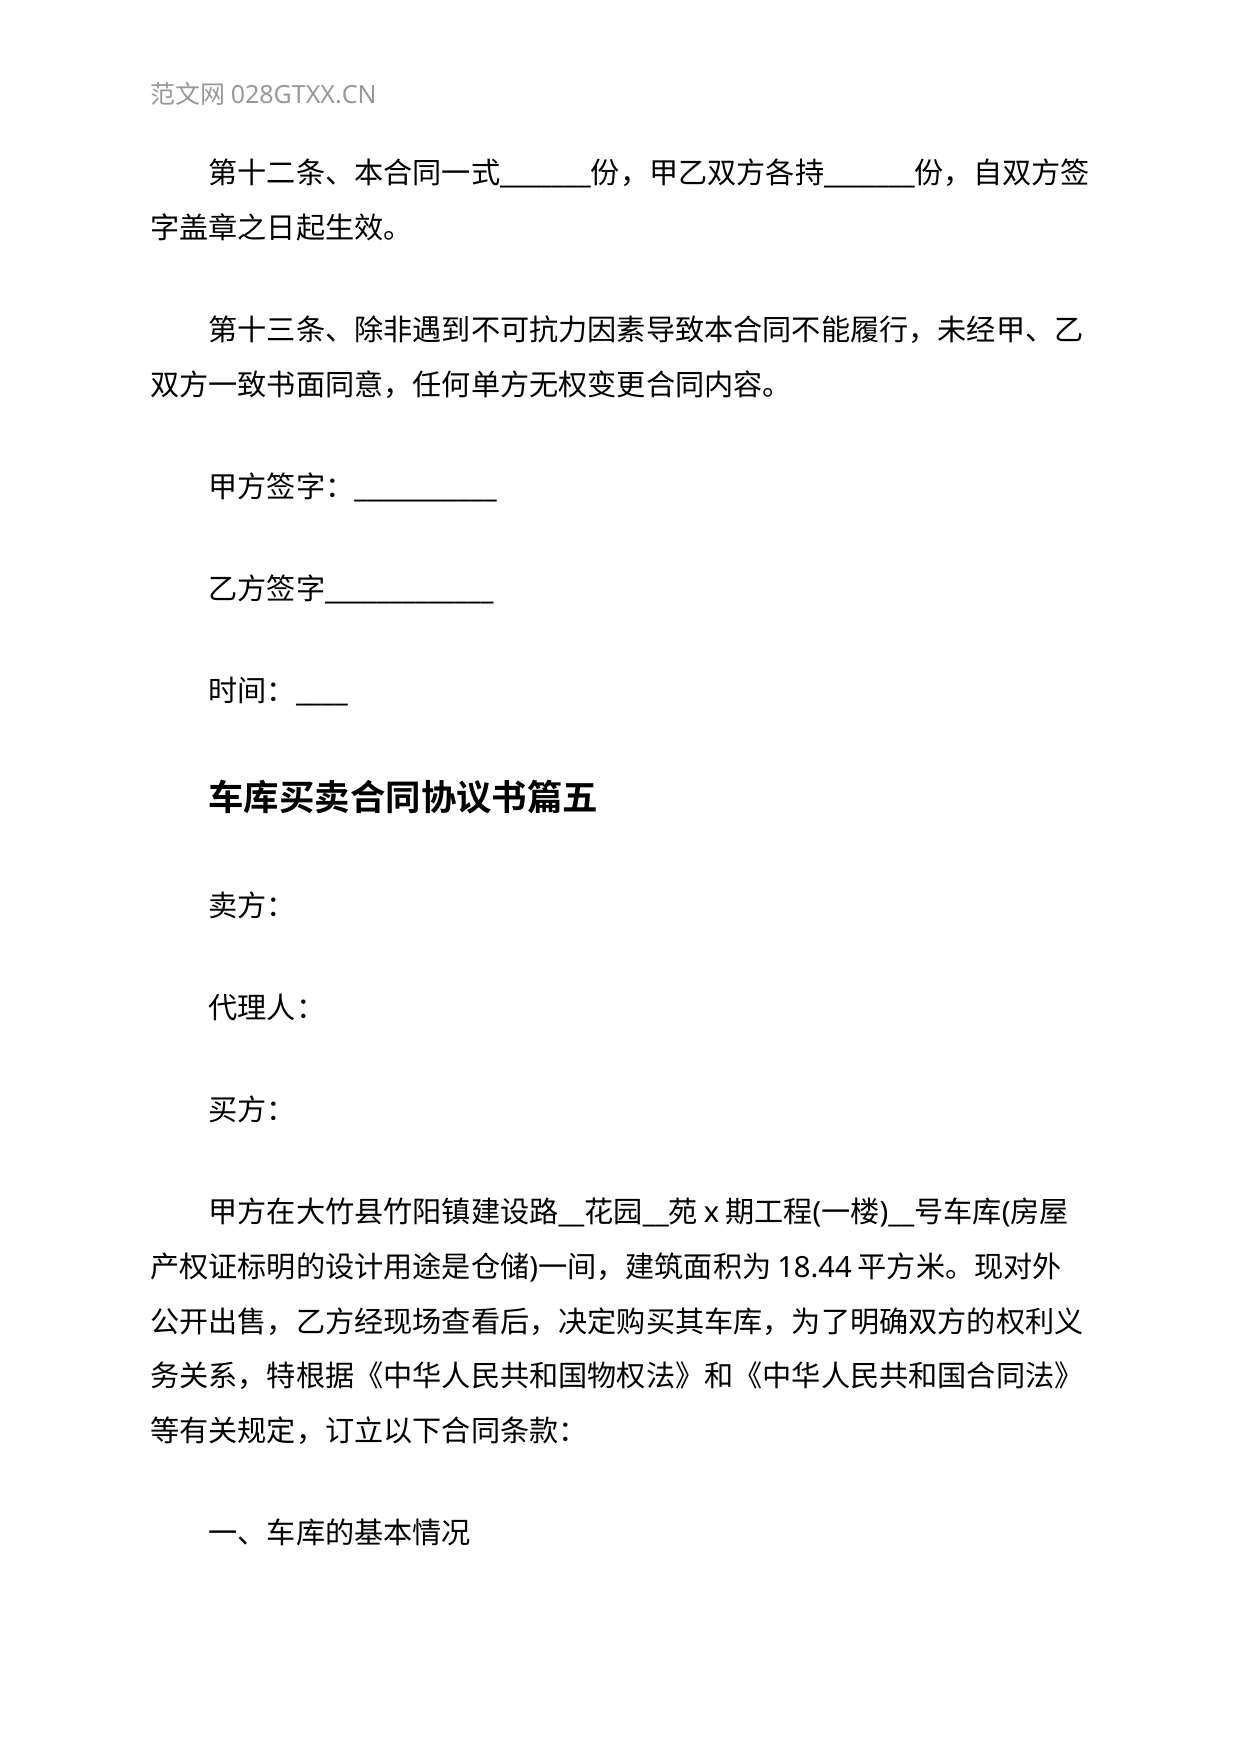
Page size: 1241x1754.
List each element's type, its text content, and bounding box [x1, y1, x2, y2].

text 乙方签字_____________ [150, 565, 1090, 608]
text 甲方在大竹县竹阳镇建设路__花园__苑x期工程(一楼)__号车库(房屋产权证标明的设计用途是仓储)一间，建筑面积为18.44平方米。现对外公开出售，乙方经现场查看后，决定购买其车库，为了明确双方的权利义务关系，特根据《中华人民共和国物权法》和《中华人民共和国合同法》等有关规定，订立以下合同条款： [150, 1188, 1090, 1450]
text 第十二条、本合同一式_______份，甲乙双方各持_______份，自双方签字盖章之日起生效。 [150, 150, 1090, 247]
text 卖方： [150, 883, 1090, 925]
text 时间：____ [150, 667, 1090, 710]
text 第十三条、除非遇到不可抗力因素导致本合同不能履行，未经甲、乙双方一致书面同意，任何单方无权变更合同内容。 [150, 307, 1090, 404]
text 一、车库的基本情况 [150, 1510, 1090, 1552]
text 代理人： [150, 984, 1090, 1027]
text 车库买卖合同协议书篇五 [150, 769, 1090, 821]
text 甲方签字：___________ [150, 463, 1090, 506]
text 买方： [150, 1086, 1090, 1129]
